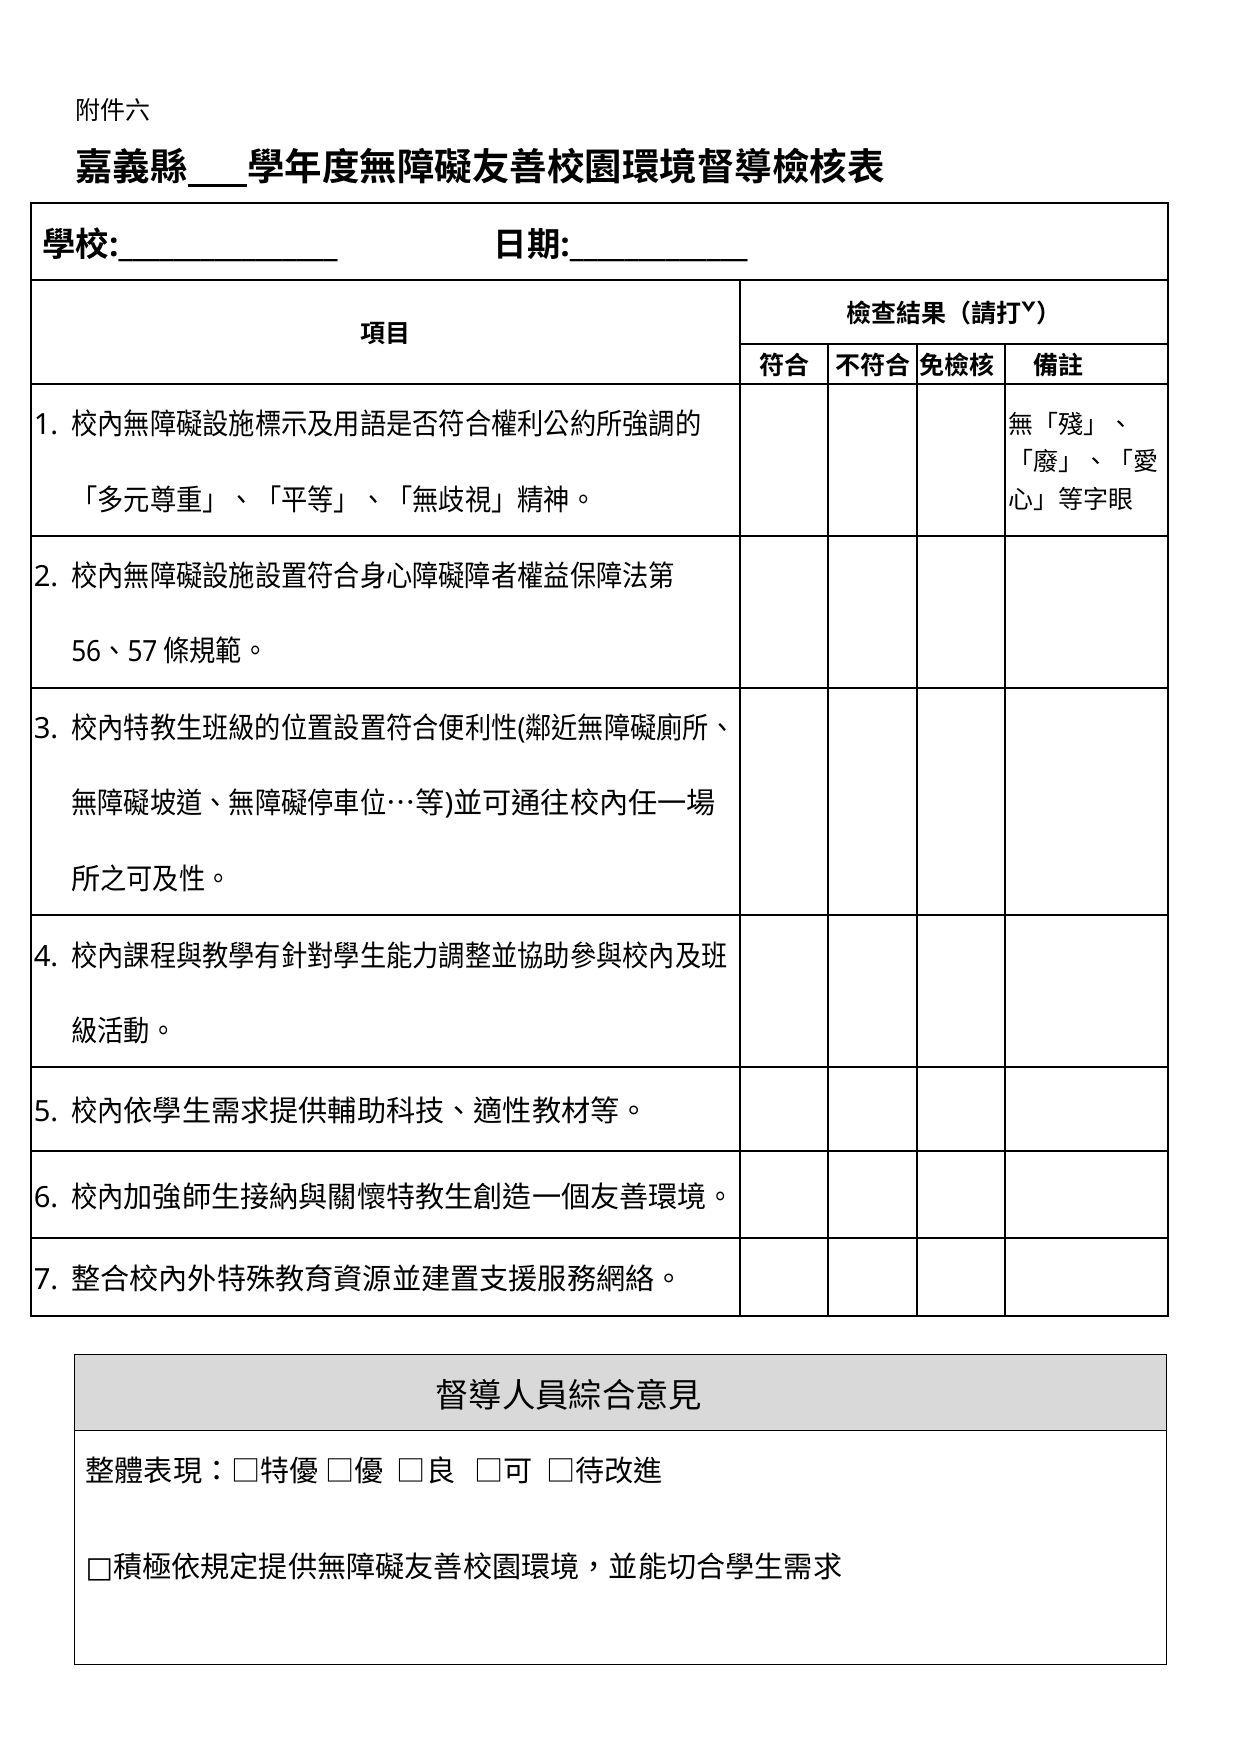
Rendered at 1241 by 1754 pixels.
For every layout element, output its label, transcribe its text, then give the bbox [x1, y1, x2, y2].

table_cell [829, 916, 916, 1066]
table_cell 校內依學生需求提供輔助科技、適性教材等。 [32, 1068, 739, 1150]
table_header 督導人員綜合意見 [75, 1355, 1166, 1430]
table_cell [741, 916, 827, 1066]
table_cell [829, 1068, 916, 1150]
table_cell 校內特教生班級的位置設置符合便利性(鄰近無障礙廁所、無障礙坡道、無障礙停車位…等)並可通往校內任一場所之可及性。 [32, 689, 739, 914]
table_cell [1006, 689, 1167, 914]
table_header 學校:________________ 日期:_____________ [32, 204, 1167, 279]
table_cell [918, 1239, 1004, 1315]
table_cell 檢查結果（請打ˇ） [741, 281, 1167, 343]
table_cell [741, 1152, 827, 1237]
text 附件六 [75, 89, 1165, 127]
table_cell [1006, 1068, 1167, 1150]
table_cell [741, 1239, 827, 1315]
table_cell 免檢核 [918, 345, 1004, 383]
table_cell [918, 1068, 1004, 1150]
table_cell 校內課程與教學有針對學生能力調整並協助參與校內及班級活動。 [32, 916, 739, 1066]
table_cell [918, 689, 1004, 914]
table_cell 項目 [32, 281, 739, 383]
table_cell 不符合 [829, 345, 916, 383]
table_cell [1006, 1152, 1167, 1237]
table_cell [75, 1431, 1166, 1663]
table_cell [918, 916, 1004, 1066]
table_cell [1006, 916, 1167, 1066]
table_cell [829, 1152, 916, 1237]
table_cell [918, 385, 1004, 535]
table_cell 校內加強師生接納與關懷特教生創造一個友善環境。 [32, 1152, 739, 1237]
text 嘉義縣 學年度無障礙友善校園環境督導檢核表 [75, 127, 1165, 202]
table_cell [829, 537, 916, 687]
table_cell [918, 537, 1004, 687]
table_cell 校內無障礙設施標示及用語是否符合權利公約所強調的「多元尊重」、「平等」、「無歧視」精神。 [32, 385, 739, 535]
table_cell 備註 [1006, 345, 1167, 383]
table_cell 無「殘」、「廢」、「愛心」等字眼 [1006, 385, 1167, 535]
table_cell [829, 1239, 916, 1315]
table_cell [741, 537, 827, 687]
table_cell [1006, 1239, 1167, 1315]
table_cell [741, 1068, 827, 1150]
table_cell 符合 [741, 345, 827, 383]
table_cell [741, 385, 827, 535]
table_cell 校內無障礙設施設置符合身心障礙障者權益保障法第56、57條規範。 [32, 537, 739, 687]
table_cell [1006, 537, 1167, 687]
table_cell [918, 1152, 1004, 1237]
table_cell [829, 385, 916, 535]
table_cell 整合校內外特殊教育資源並建置支援服務網絡。 [32, 1239, 739, 1315]
table_cell [741, 689, 827, 914]
table_cell [829, 689, 916, 914]
